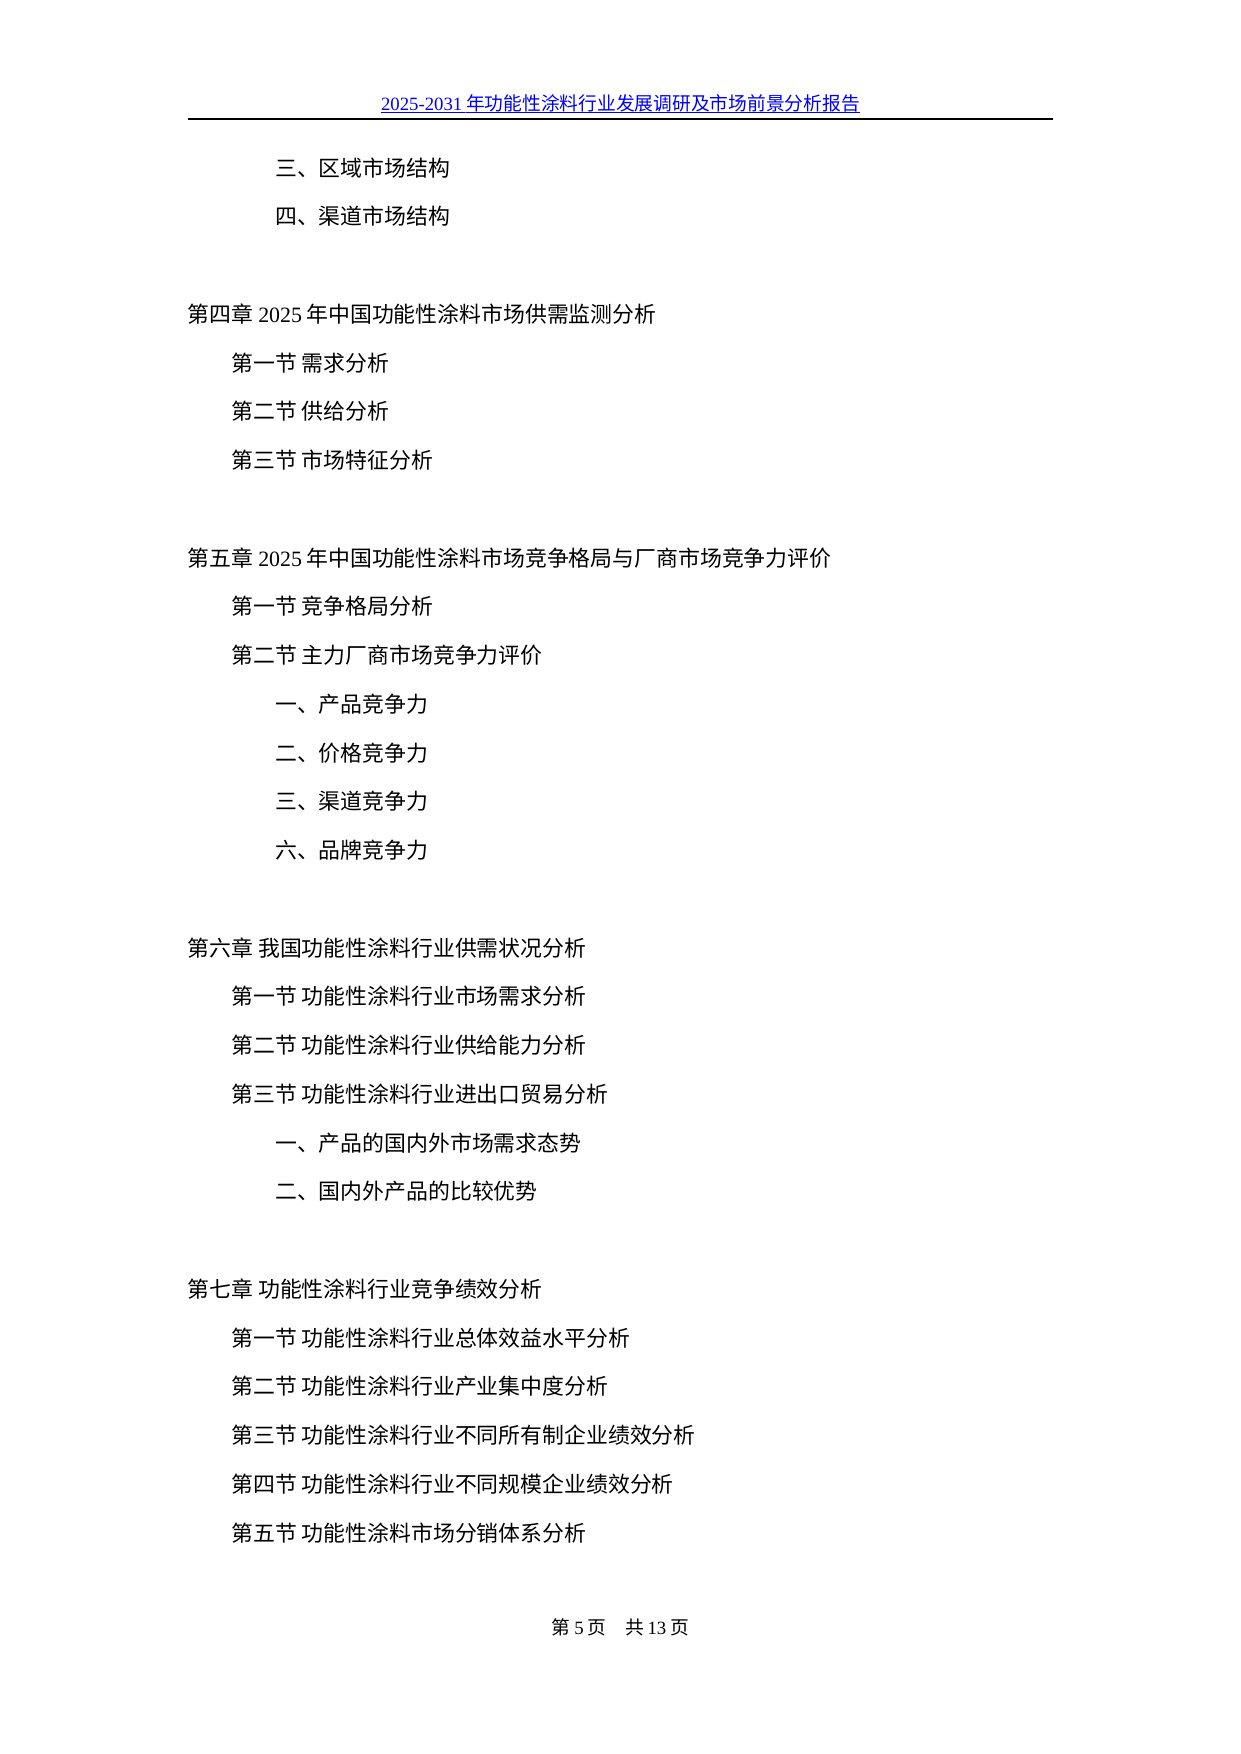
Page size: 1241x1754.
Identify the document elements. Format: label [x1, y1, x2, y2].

text [187, 150, 1053, 1548]
